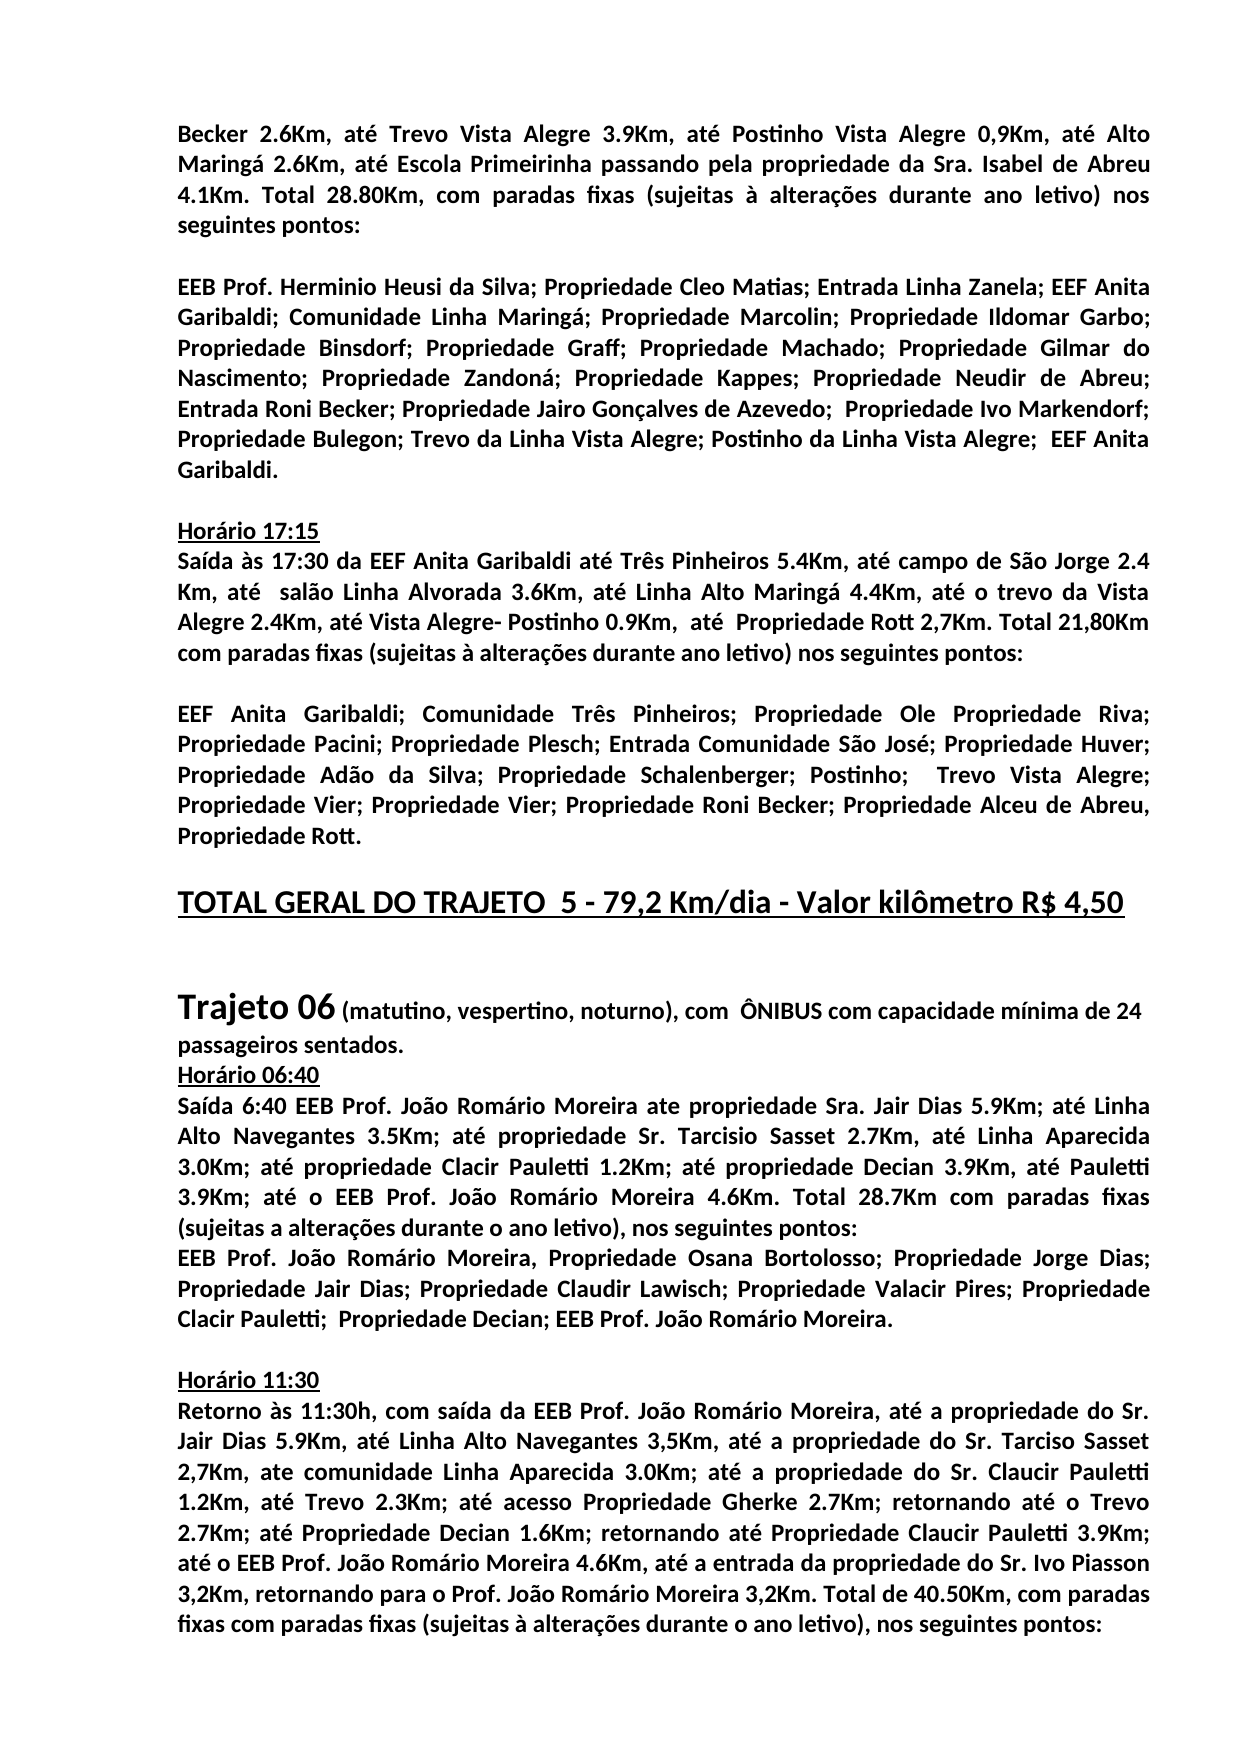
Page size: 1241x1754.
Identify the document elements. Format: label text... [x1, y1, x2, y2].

text EEB Prof. João Romário Moreira, Propriedade Osana Bortolosso; Propriedade Jorge Dias; Propriedade Jair Dias; Propriedade Claudir Lawisch; Propriedade Valacir Pires; Propriedade Clacir Pauletti; Propriedade Decian; EEB Prof. João Romário Moreira. [177, 1242, 1152, 1334]
text Horário 06:40 [177, 1059, 1152, 1090]
text EEB Prof. Herminio Heusi da Silva; Propriedade Cleo Matias; Entrada Linha Zanela; EEF Anita Garibaldi; Comunidade Linha Maringá; Propriedade Marcolin; Propriedade Ildomar Garbo; Propriedade Binsdorf; Propriedade Graff; Propriedade Machado; Propriedade Gilmar do Nascimento; Propriedade Zandoná; Propriedade Kappes; Propriedade Neudir de Abreu; Entrada Roni Becker; Propriedade Jairo Gonçalves de Azevedo; Propriedade Ivo Markendorf; Propriedade Bulegon; Trevo da Linha Vista Alegre; Postinho da Linha Vista Alegre; EEF Anita Garibaldi. [177, 271, 1152, 484]
text Saída 6:40 EEB Prof. João Romário Moreira ate propriedade Sra. Jair Dias 5.9Km; até Linha Alto Navegantes 3.5Km; até propriedade Sr. Tarcisio Sasset 2.7Km, até Linha Aparecida 3.0Km; até propriedade Clacir Pauletti 1.2Km; até propriedade Decian 3.9Km, até Pauletti 3.9Km; até o EEB Prof. João Romário Moreira 4.6Km. Total 28.7Km com paradas fixas (sujeitas a alterações durante o ano letivo), nos seguintes pontos: [177, 1090, 1152, 1242]
text EEF Anita Garibaldi; Comunidade Três Pinheiros; Propriedade Ole Propriedade Riva; Propriedade Pacini; Propriedade Plesch; Entrada Comunidade São José; Propriedade Huver; Propriedade Adão da Silva; Propriedade Schalenberger; Postinho; Trevo Vista Alegre; Propriedade Vier; Propriedade Vier; Propriedade Roni Becker; Propriedade Alceu de Abreu, Propriedade Rott. [177, 698, 1152, 851]
text Retorno às 11:30h, com saída da EEB Prof. João Romário Moreira, até a propriedade do Sr. Jair Dias 5.9Km, até Linha Alto Navegantes 3,5Km, até a propriedade do Sr. Tarciso Sasset 2,7Km, ate comunidade Linha Aparecida 3.0Km; até a propriedade do Sr. Claucir Pauletti 1.2Km, até Trevo 2.3Km; até acesso Propriedade Gherke 2.7Km; retornando até o Trevo 2.7Km; até Propriedade Decian 1.6Km; retornando até Propriedade Claucir Pauletti 3.9Km; até o EEB Prof. João Romário Moreira 4.6Km, até a entrada da propriedade do Sr. Ivo Piasson 3,2Km, retornando para o Prof. João Romário Moreira 3,2Km. Total de 40.50Km, com paradas fixas com paradas fixas (sujeitas à alterações durante o ano letivo), nos seguintes pontos: [177, 1395, 1152, 1639]
text Horário 17:15 [177, 515, 1152, 545]
text TOTAL GERAL DO TRAJETO 5 - 79,2 Km/dia - Valor kilômetro R$ 4,50 [177, 881, 1152, 922]
text Horário 11:30 [177, 1364, 1152, 1395]
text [177, 118, 1152, 240]
text Saída às 17:30 da EEF Anita Garibaldi até Três Pinheiros 5.4Km, até campo de São Jorge 2.4 Km, até salão Linha Alvorada 3.6Km, até Linha Alto Maringá 4.4Km, até o trevo da Vista Alegre 2.4Km, até Vista Alegre- Postinho 0.9Km, até Propriedade Rott 2,7Km. Total 21,80Km com paradas fixas (sujeitas à alterações durante ano letivo) nos seguintes pontos: [177, 545, 1152, 667]
text Trajeto 06 (matutino, vespertino, noturno), com ÔNIBUS com capacidade mínima de 24 passageiros sentados. [177, 983, 1152, 1059]
